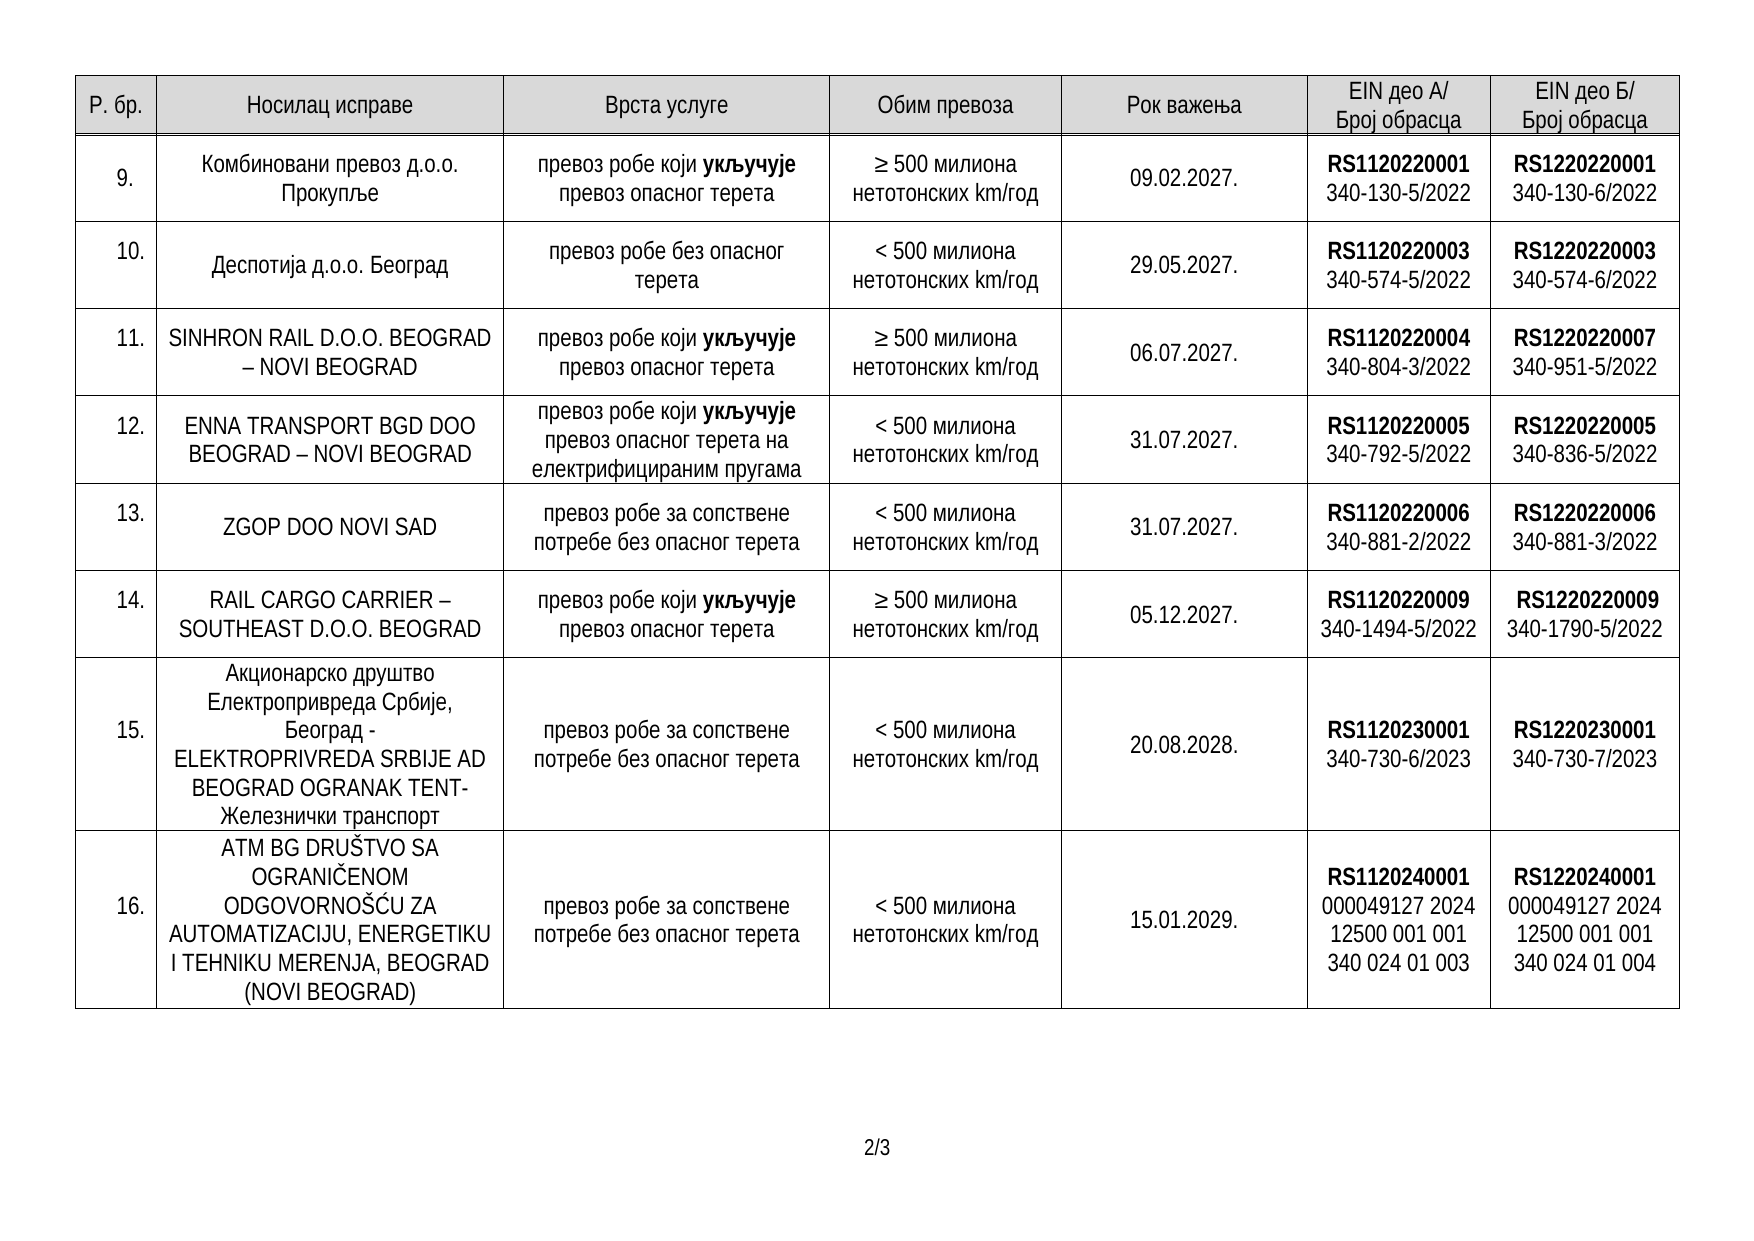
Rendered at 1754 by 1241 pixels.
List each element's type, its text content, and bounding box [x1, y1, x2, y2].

table_cell < 500 милиона нетотонских km/год [830, 484, 1061, 570]
table_cell Комбиновани превоз д.о.о. Прокупље [157, 136, 503, 221]
table_cell 20.08.2028. [1062, 658, 1307, 830]
table_cell RS1120220004 340-804-3/2022 [1308, 309, 1490, 395]
table_cell RS1220240001 000049127 2024 12500 001 001 340 024 01 004 [1491, 831, 1679, 1008]
table_cell ENNA TRANSPORT BGD DOO BEOGRAD – NOVI BEOGRAD [157, 396, 503, 482]
table_cell 29.05.2027. [1062, 222, 1307, 308]
table_cell 31.07.2027. [1062, 396, 1307, 482]
table_cell RS1220220005 340-836-5/2022 [1491, 396, 1679, 482]
table_cell [76, 309, 156, 395]
table_cell [76, 222, 156, 308]
table_cell [76, 658, 156, 830]
table_cell 05.12.2027. [1062, 571, 1307, 657]
table_cell 31.07.2027. [1062, 484, 1307, 570]
table_cell [76, 831, 156, 1008]
table_cell RS1120240001 000049127 2024 12500 001 001 340 024 01 003 [1308, 831, 1490, 1008]
table_cell [76, 396, 156, 482]
table_cell < 500 милиона нетотонских km/год [830, 658, 1061, 830]
table_cell превоз робе који укључује превоз опасног терета [504, 309, 829, 395]
table_cell [76, 484, 156, 570]
table_header Носилац исправе [157, 76, 503, 133]
table_cell Акционарско друштво Електропривреда Србије, Београд - ELEKTROPRIVREDA SRBIJE AD BEOGRAD OGRANAK TENT-Железнички транспорт [157, 658, 503, 830]
table_cell RS1220230001 340-730-7/2023 [1491, 658, 1679, 830]
table_cell RS1120220005 340-792-5/2022 [1308, 396, 1490, 482]
table_cell 15.01.2029. [1062, 831, 1307, 1008]
table_cell 09.02.2027. [1062, 136, 1307, 221]
table_cell < 500 милиона нетотонских km/год [830, 831, 1061, 1008]
table_cell ≥ 500 милиона нетотонских km/год [830, 571, 1061, 657]
table_cell RS1120220003 340-574-5/2022 [1308, 222, 1490, 308]
table_cell RS1220220001 340-130-6/2022 [1491, 136, 1679, 221]
table_cell [76, 571, 156, 657]
table_cell < 500 милиона нетотонских km/год [830, 222, 1061, 308]
table_cell Деспотија д.о.о. Београд [157, 222, 503, 308]
table_cell превоз робе који укључује превоз опасног терета [504, 571, 829, 657]
table_cell превоз робе за сопствене потребе без опасног терета [504, 658, 829, 830]
table_cell превоз робе који укључује превоз опасног терета на електрифицираним пругама [504, 396, 829, 482]
table_cell < 500 милиона нетотонских km/год [830, 396, 1061, 482]
table_cell ZGOP DOO NOVI SAD [157, 484, 503, 570]
table_cell RS1220220009 340-1790-5/2022 [1491, 571, 1679, 657]
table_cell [504, 136, 829, 221]
table_header Обим превоза [830, 76, 1061, 133]
table_cell RS1220220003 340-574-6/2022 [1491, 222, 1679, 308]
table_cell превоз робе за сопствене потребе без опасног терета [504, 484, 829, 570]
table_header EIN део А/ Број обрасца [1308, 76, 1490, 133]
table_header Врста услуге [504, 76, 829, 133]
table_cell RAIL CARGO CARRIER – SOUTHEAST D.O.O. BEOGRAD [157, 571, 503, 657]
table_cell ATM BG DRUŠTVO SA OGRANIČENOM ODGOVORNOŠĆU ZA AUTOMATIZACIJU, ENERGETIKU I TEHNIKU MERENJA, BEOGRAD (NOVI BEOGRAD) [157, 831, 503, 1008]
table_cell SINHRON RAIL D.O.O. BEOGRAD – NOVI BEOGRAD [157, 309, 503, 395]
table_cell ≥ 500 милиона нетотонских km/год [830, 136, 1061, 221]
table_cell ≥ 500 милиона нетотонских km/год [830, 309, 1061, 395]
table_header EIN део Б/ Број обрасца [1491, 76, 1679, 133]
table_cell RS1120220006 340-881-2/2022 [1308, 484, 1490, 570]
table_cell RS1120220009 340-1494-5/2022 [1308, 571, 1490, 657]
table_cell RS1120230001 340-730-6/2023 [1308, 658, 1490, 830]
table_cell RS1220220007 340-951-5/2022 [1491, 309, 1679, 395]
table_cell RS1220220006 340-881-3/2022 [1491, 484, 1679, 570]
table_cell [76, 136, 156, 221]
table_cell 06.07.2027. [1062, 309, 1307, 395]
table_cell RS1120220001 340-130-5/2022 [1308, 136, 1490, 221]
table_cell превоз робе за сопствене потребе без опасног терета [504, 831, 829, 1008]
table_header Рок важења [1062, 76, 1307, 133]
table_cell превоз робе без опасног терета [504, 222, 829, 308]
table_header Р. бр. [76, 76, 156, 133]
